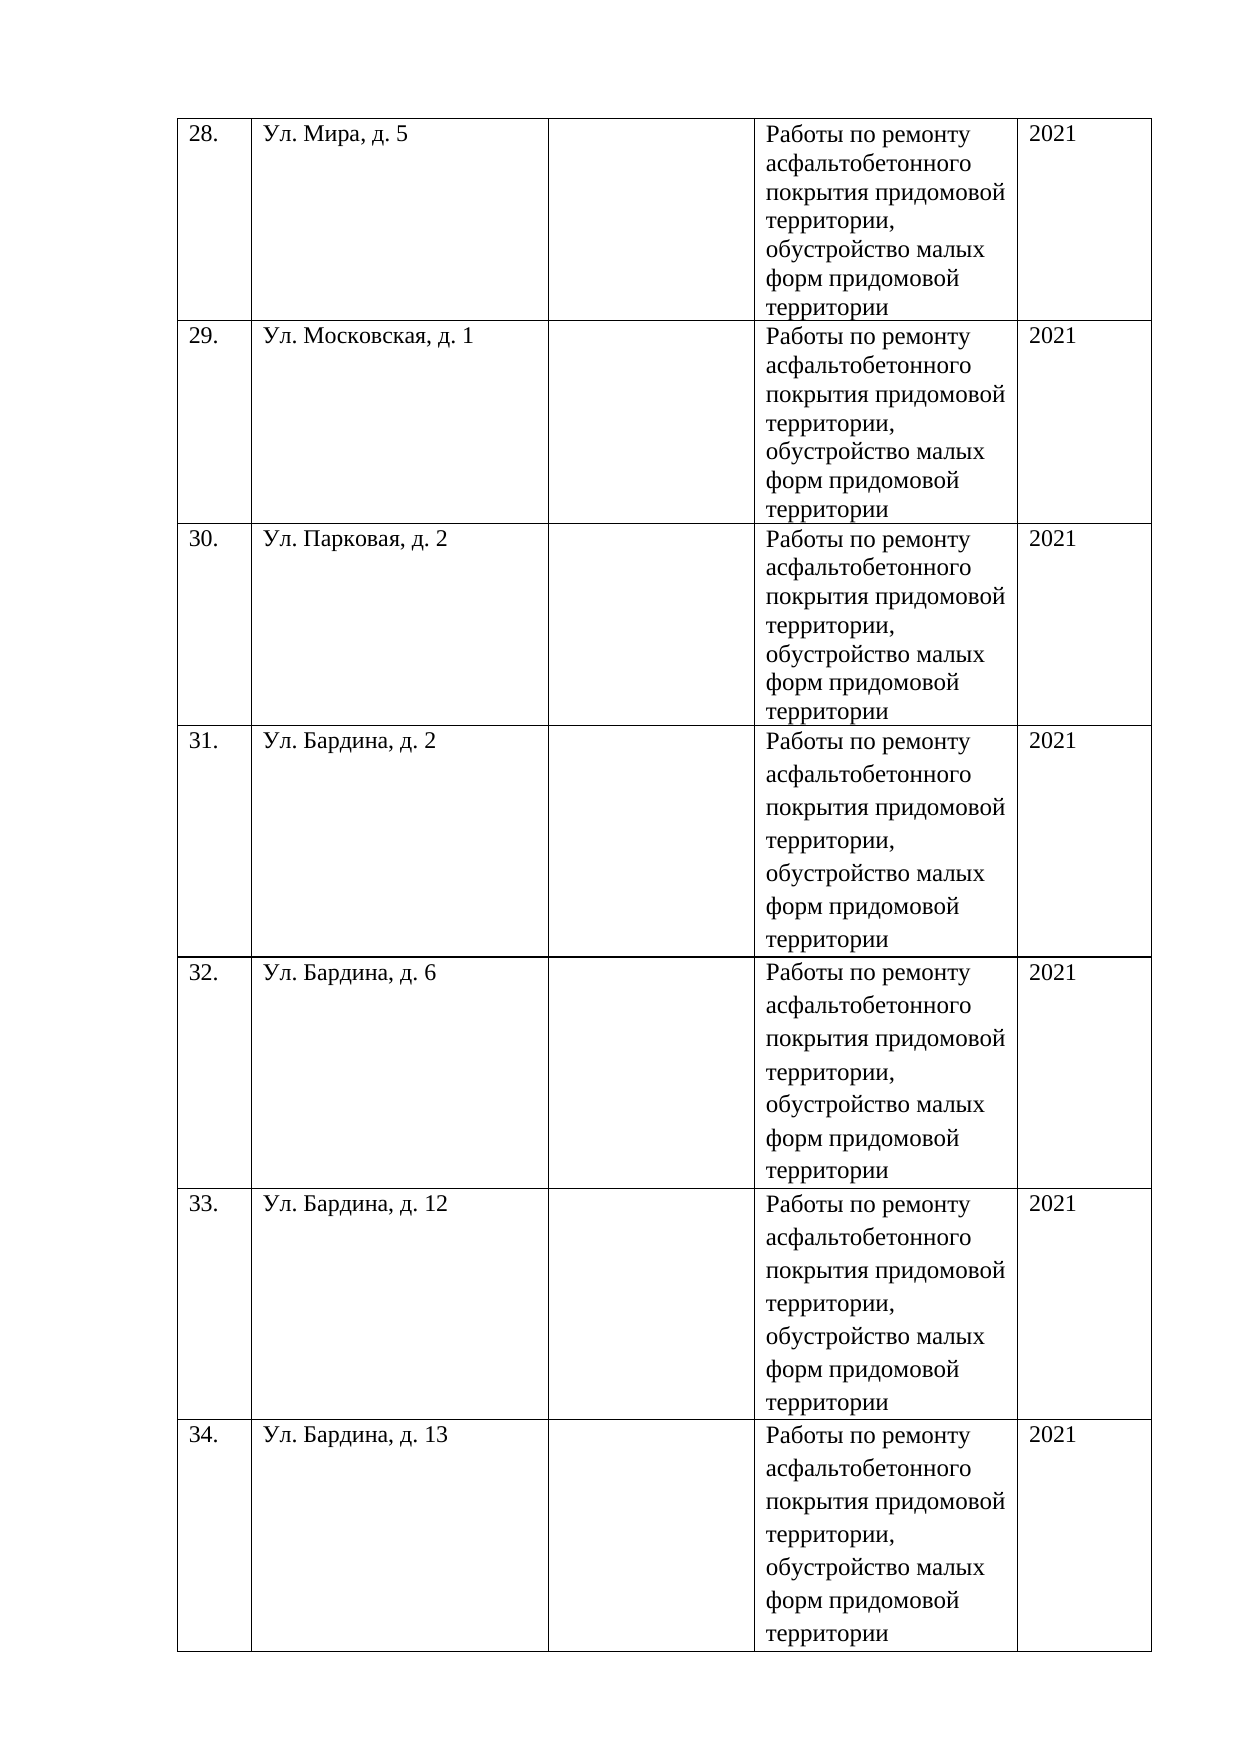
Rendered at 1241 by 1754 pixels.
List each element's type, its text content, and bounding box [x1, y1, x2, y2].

table_cell [178, 119, 251, 320]
table_cell Ул. Бардина, д. 13 [252, 1420, 548, 1651]
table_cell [755, 1420, 1017, 1651]
table_cell [178, 1420, 251, 1651]
table_cell 2021 [1018, 1420, 1151, 1651]
table_cell [178, 958, 251, 1188]
table_cell [549, 321, 754, 523]
table_cell [178, 1189, 251, 1419]
table_cell Ул. Бардина, д. 6 [252, 958, 548, 1188]
table_cell 2021 [1018, 321, 1151, 523]
table_cell 2021 [1018, 119, 1151, 320]
table_cell Ул. Парковая, д. 2 [252, 524, 548, 725]
table_cell 2021 [1018, 1189, 1151, 1419]
table_cell [178, 726, 251, 956]
table_cell Ул. Мира, д. 5 [252, 119, 548, 320]
table_cell [549, 1420, 754, 1651]
table_cell Ул. Бардина, д. 12 [252, 1189, 548, 1419]
table_cell Ул. Московская, д. 1 [252, 321, 548, 523]
table_cell [549, 524, 754, 725]
table_cell 2021 [1018, 524, 1151, 725]
table_cell [549, 958, 754, 1188]
table_cell 2021 [1018, 958, 1151, 1188]
table_cell [549, 119, 754, 320]
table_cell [755, 1189, 1017, 1419]
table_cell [755, 321, 1017, 523]
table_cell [755, 119, 1017, 320]
table_cell Работы по ремонту асфальтобетонного покрытия придомовой территории, обустройство малых форм придомовой территории [755, 524, 1017, 725]
table_cell Работы по ремонту асфальтобетонного покрытия придомовой территории, обустройство малых форм придомовой территории [755, 958, 1017, 1188]
table_cell [549, 1189, 754, 1419]
table_cell Ул. Бардина, д. 2 [252, 726, 548, 956]
table_cell [178, 524, 251, 725]
table_cell [178, 321, 251, 523]
table_cell 2021 [1018, 726, 1151, 956]
table_cell [549, 726, 754, 956]
table_cell Работы по ремонту асфальтобетонного покрытия придомовой территории, обустройство малых форм придомовой территории [755, 726, 1017, 956]
